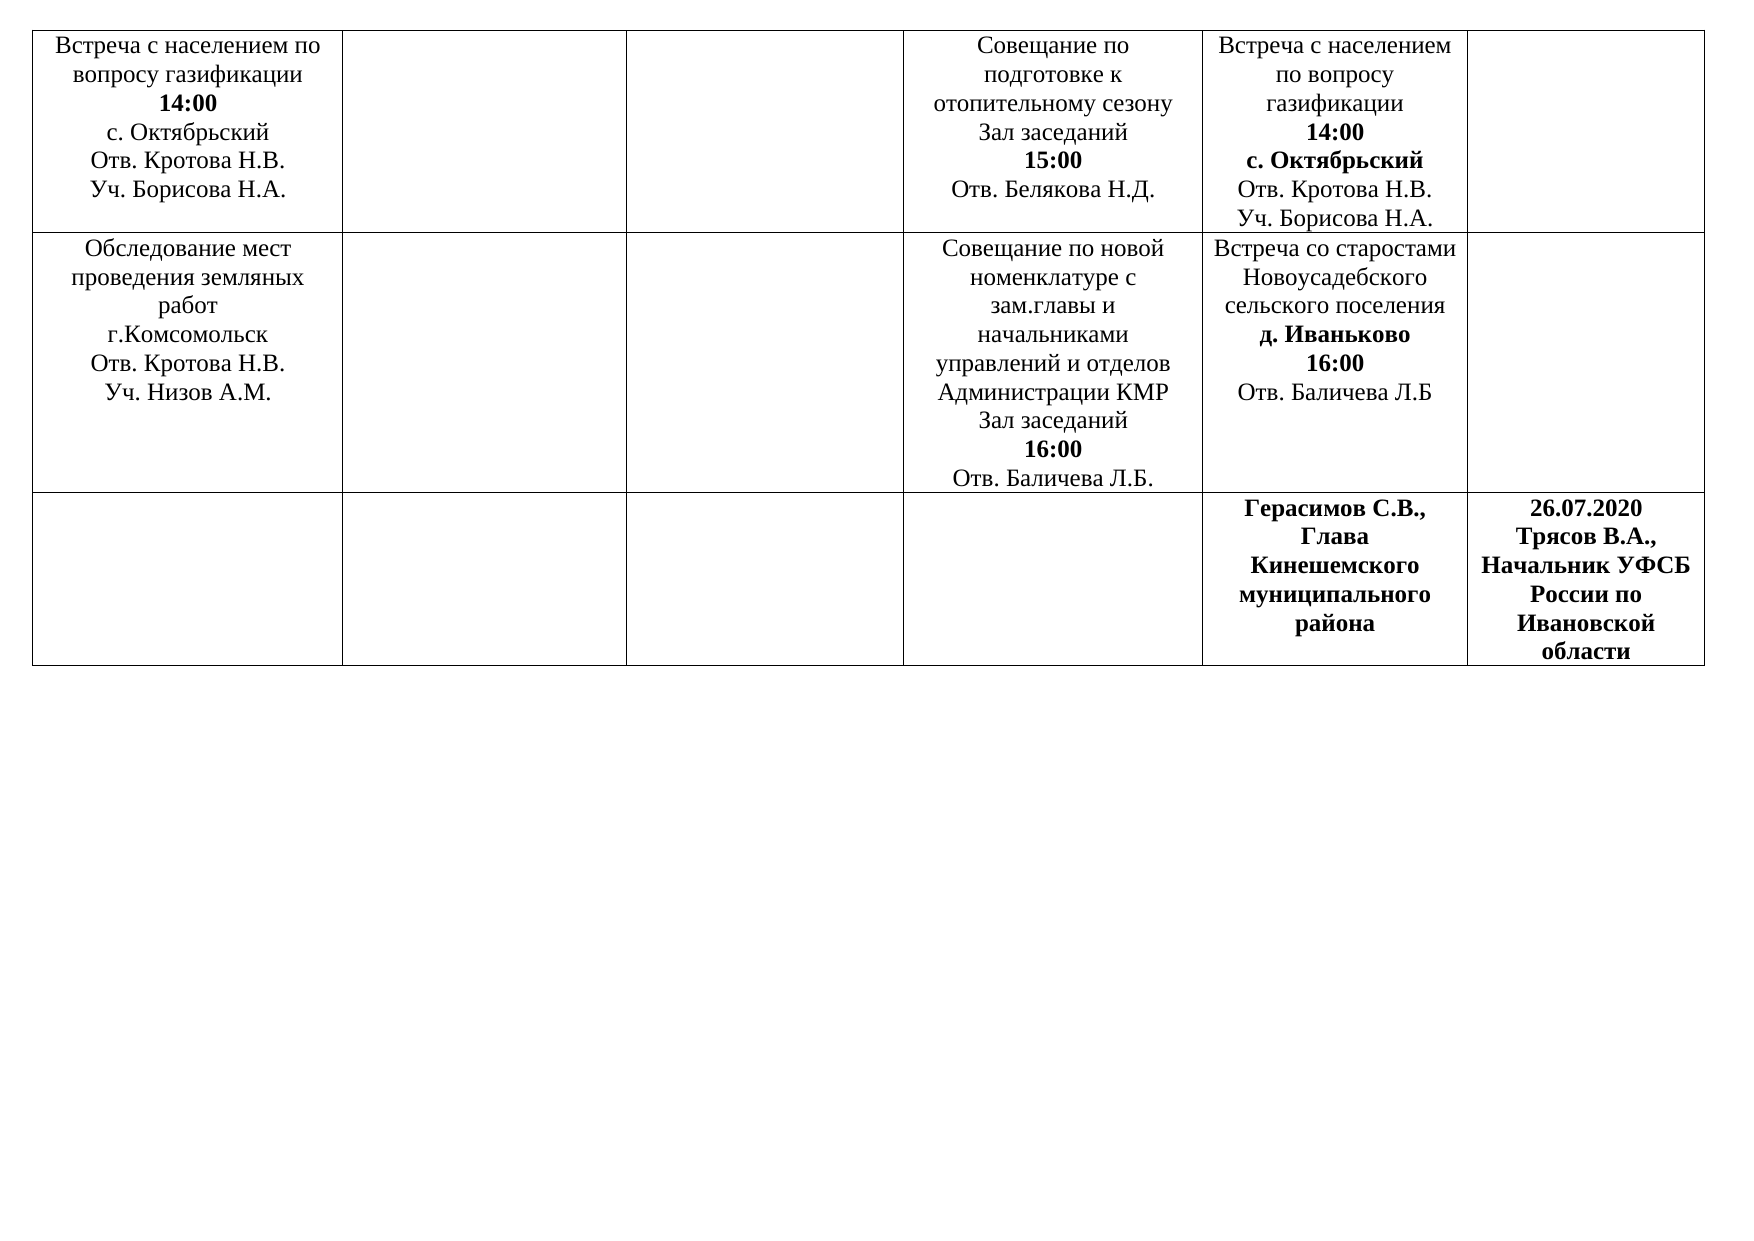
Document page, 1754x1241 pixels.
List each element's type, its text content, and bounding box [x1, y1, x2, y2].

table_cell Совещание по подготовке к отопительному сезону Зал заседаний 15:00 Отв. Белякова Н.Д. [904, 31, 1202, 232]
table_cell [343, 31, 626, 232]
table_cell [627, 233, 903, 492]
table_cell Встреча со старостами Новоусадебского сельского поселения д. Иваньково 16:00 Отв. Баличева Л.Б [1203, 233, 1467, 492]
table_cell [627, 493, 903, 665]
table_cell Обследование мест проведения земляных работ г.Комсомольск Отв. Кротова Н.В. Уч. Низов А.М. [33, 233, 342, 492]
table_cell [343, 493, 626, 665]
table_cell [627, 31, 903, 232]
table_cell Герасимов С.В., Глава Кинешемского муниципального района [1203, 493, 1467, 665]
table_cell [1468, 31, 1704, 232]
table_cell Встреча с населением по вопросу газификации 14:00 с. Октябрьский Отв. Кротова Н.В. Уч. Борисова Н.А. [1203, 31, 1467, 232]
table_cell [904, 493, 1202, 665]
table_cell Встреча с населением по вопросу газификации 14:00 с. Октябрьский Отв. Кротова Н.В. Уч. Борисова Н.А. [33, 31, 342, 232]
table_cell [1468, 233, 1704, 492]
table_cell 26.07.2020 Трясов В.А., Начальник УФСБ России по Ивановской области [1468, 493, 1704, 665]
table_cell Совещание по новой номенклатуре с зам.главы и начальниками управлений и отделов Администрации КМР Зал заседаний 16:00 Отв. Баличева Л.Б. [904, 233, 1202, 492]
table_cell [343, 233, 626, 492]
table_cell [33, 493, 342, 665]
